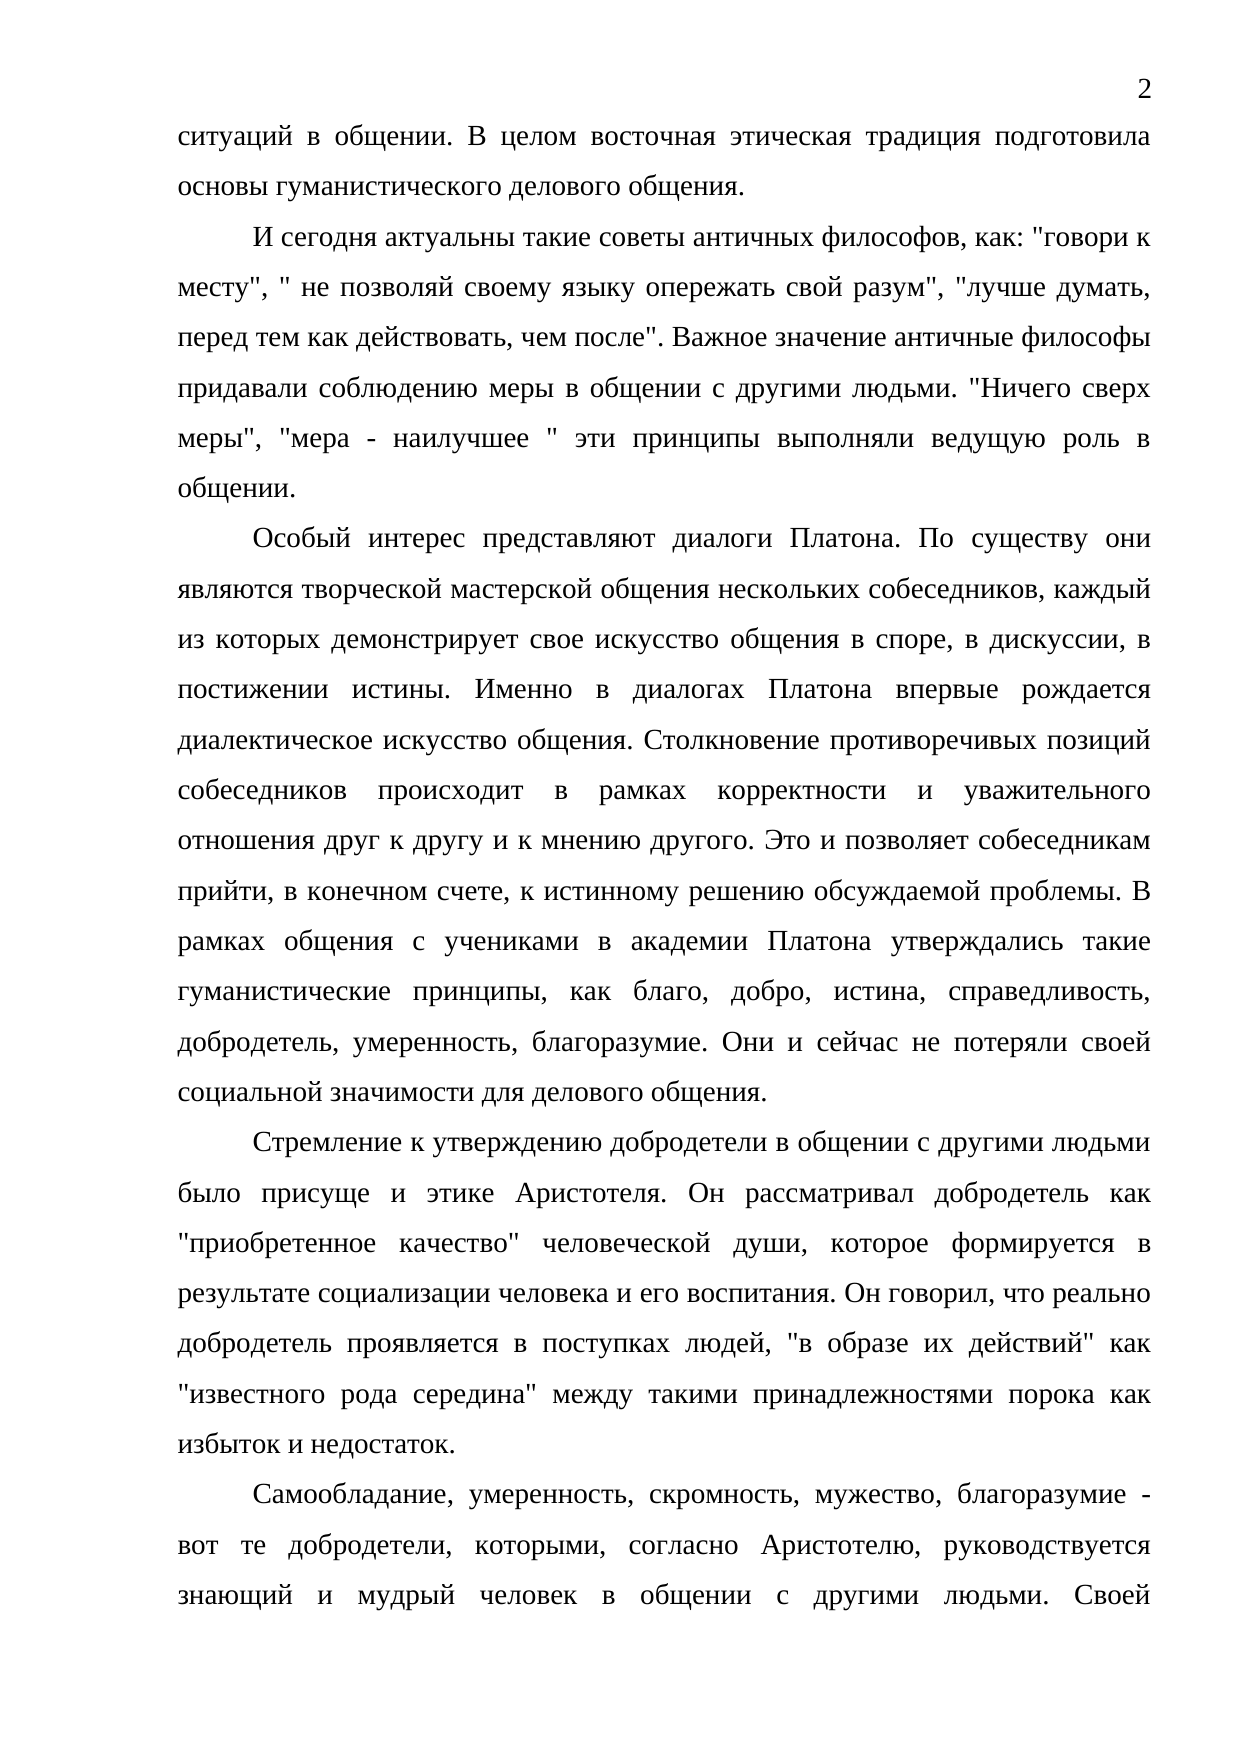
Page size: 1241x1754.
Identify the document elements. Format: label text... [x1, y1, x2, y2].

text И сегодня актуальны такие советы античных философов, как: "говори к месту", " не позволяй своему языку опережать свой разум", "лучше думать, перед тем как действовать, чем после". Важное значение античные философы придавали соблюдению меры в общении с другими людьми. "Ничего сверх меры", "мера - наилучшее " эти принципы выполняли ведущую роль в общении. [177, 219, 1152, 504]
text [177, 118, 1152, 202]
text Стремление к утверждению добродетели в общении с другими людьми было присуще и этике Аристотеля. Он рассматривал добродетель как "приобретенное качество" человеческой души, которое формируется в результате социализации человека и его воспитания. Он говорил, что реально добродетель проявляется в поступках людей, "в образе их действий" как "известного рода середина" между такими принадлежностями порока как избыток и недостаток. [177, 1124, 1152, 1460]
text Особый интерес представляют диалоги Платона. По существу они являются творческой мастерской общения нескольких собеседников, каждый из которых демонстрирует свое искусство общения в споре, в дискуссии, в постижении истины. Именно в диалогах Платона впервые рождается диалектическое искусство общения. Столкновение противоречивых позиций собеседников происходит в рамках корректности и уважительного отношения друг к другу и к мнению другого. Это и позволяет собеседникам прийти, в конечном счете, к истинному решению обсуждаемой проблемы. В рамках общения с учениками в академии Платона утверждались такие гуманистические принципы, как благо, добро, истина, справедливость, добродетель, умеренность, благоразумие. Они и сейчас не потеряли своей социальной значимости для делового общения. [177, 521, 1152, 1108]
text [177, 1477, 1152, 1611]
